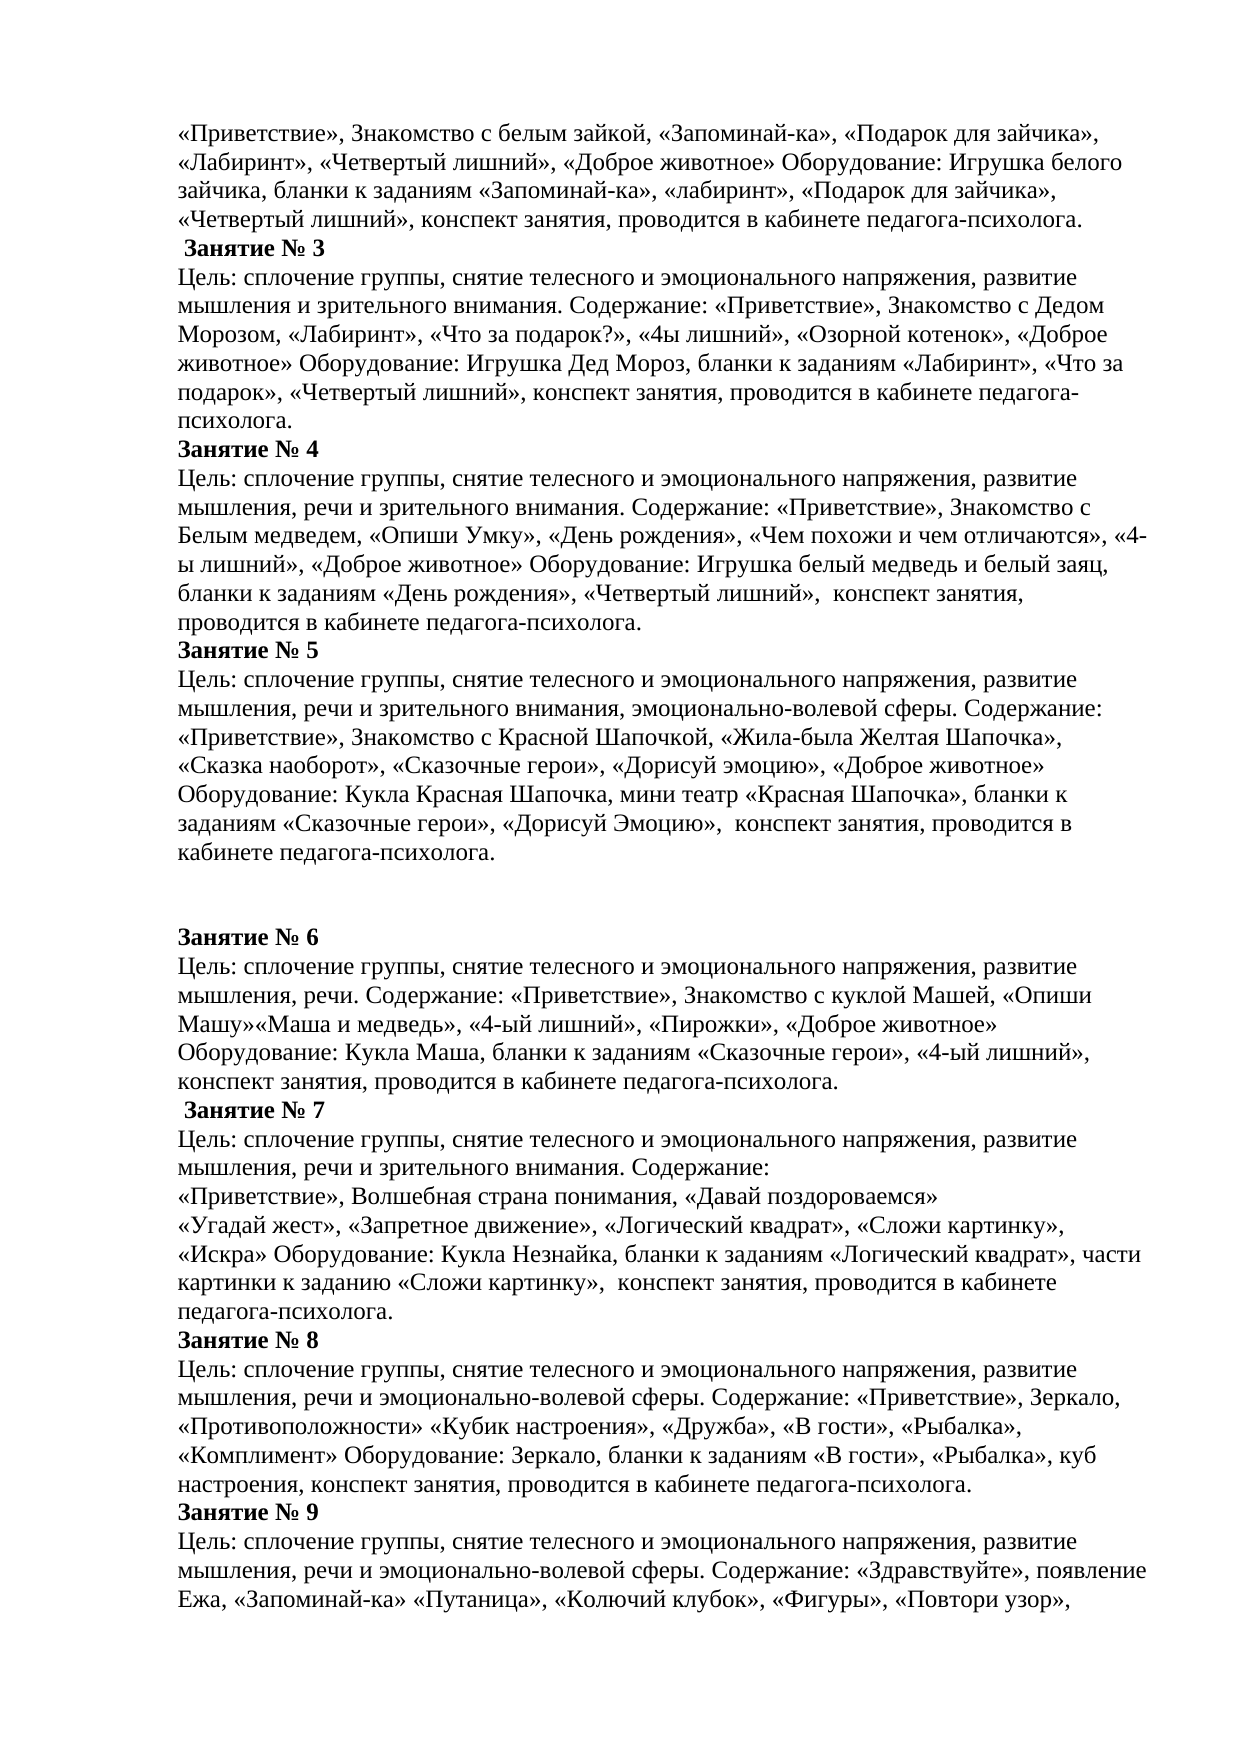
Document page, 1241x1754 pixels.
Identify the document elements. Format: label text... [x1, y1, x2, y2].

text Цель: сплочение группы, снятие телесного и эмоционального напряжения, развитие мышления, речи и зрительного внимания, эмоционально-волевой сферы. Содержание: «Приветствие», Знакомство с Красной Шапочкой, «Жила-была Желтая Шапочка», «Сказка наоборот», «Сказочные герои», «Дорисуй эмоцию», «Доброе животное» Оборудование: Кукла Красная Шапочка, мини театр «Красная Шапочка», бланки к заданиям «Сказочные герои», «Дорисуй Эмоцию», конспект занятия, проводится в кабинете педагога-психолога. [177, 664, 1152, 866]
text Занятие № 6 [177, 922, 1152, 951]
text «Угадай жест», «Запретное движение», «Логический квадрат», «Сложи картинку», «Искра» Оборудование: Кукла Незнайка, бланки к заданиям «Логический квадрат», части картинки к заданию «Сложи картинку», конспект занятия, проводится в кабинете педагога-психолога. [177, 1210, 1152, 1325]
text Цель: сплочение группы, снятие телесного и эмоционального напряжения, развитие мышления, речи и зрительного внимания. Содержание: [177, 1124, 1152, 1181]
text Занятие № 7 [177, 1095, 1152, 1124]
text «Приветствие», Волшебная страна понимания, «Давай поздороваемся» [177, 1181, 1152, 1210]
text Цель: сплочение группы, снятие телесного и эмоционального напряжения, развитие мышления и зрительного внимания. Содержание: «Приветствие», Знакомство с Дедом Морозом, «Лабиринт», «Что за подарок?», «4ы лишний», «Озорной котенок», «Доброе животное» Оборудование: Игрушка Дед Мороз, бланки к заданиям «Лабиринт», «Что за подарок», «Четвертый лишний», конспект занятия, проводится в кабинете педагога-психолога. [177, 262, 1152, 434]
text «Приветствие», Знакомство с белым зайкой, «Запоминай-ка», «Подарок для зайчика», «Лабиринт», «Четвертый лишний», «Доброе животное» Оборудование: Игрушка белого зайчика, бланки к заданиям «Запоминай-ка», «лабиринт», «Подарок для зайчика», «Четвертый лишний», конспект занятия, проводится в кабинете педагога-психолога. [177, 118, 1152, 233]
text Цель: сплочение группы, снятие телесного и эмоционального напряжения, развитие мышления, речи и эмоционально-волевой сферы. Содержание: «Приветствие», Зеркало, «Противоположности» «Кубик настроения», «Дружба», «В гости», «Рыбалка», «Комплимент» Оборудование: Зеркало, бланки к заданиям «В гости», «Рыбалка», куб настроения, конспект занятия, проводится в кабинете педагога-психолога. [177, 1354, 1152, 1497]
text Занятие № 9 [177, 1497, 1152, 1526]
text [177, 1526, 1152, 1612]
text Занятие № 3 [177, 233, 1152, 262]
text Цель: сплочение группы, снятие телесного и эмоционального напряжения, развитие мышления, речи и зрительного внимания. Содержание: «Приветствие», Знакомство с Белым медведем, «Опиши Умку», «День рождения», «Чем похожи и чем отличаются», «4-ы лишний», «Доброе животное» Оборудование: Игрушка белый медведь и белый заяц, бланки к заданиям «День рождения», «Четвертый лишний», конспект занятия, проводится в кабинете педагога-психолога. [177, 463, 1152, 636]
text Цель: сплочение группы, снятие телесного и эмоционального напряжения, развитие мышления, речи. Содержание: «Приветствие», Знакомство с куклой Машей, «Опиши Машу»«Маша и медведь», «4-ый лишний», «Пирожки», «Доброе животное» Оборудование: Кукла Маша, бланки к заданиям «Сказочные герои», «4-ый лишний», конспект занятия, проводится в кабинете педагога-психолога. [177, 951, 1152, 1095]
text Занятие № 5 [177, 636, 1152, 664]
text Занятие № 4 [177, 434, 1152, 463]
text Занятие № 8 [177, 1325, 1152, 1354]
